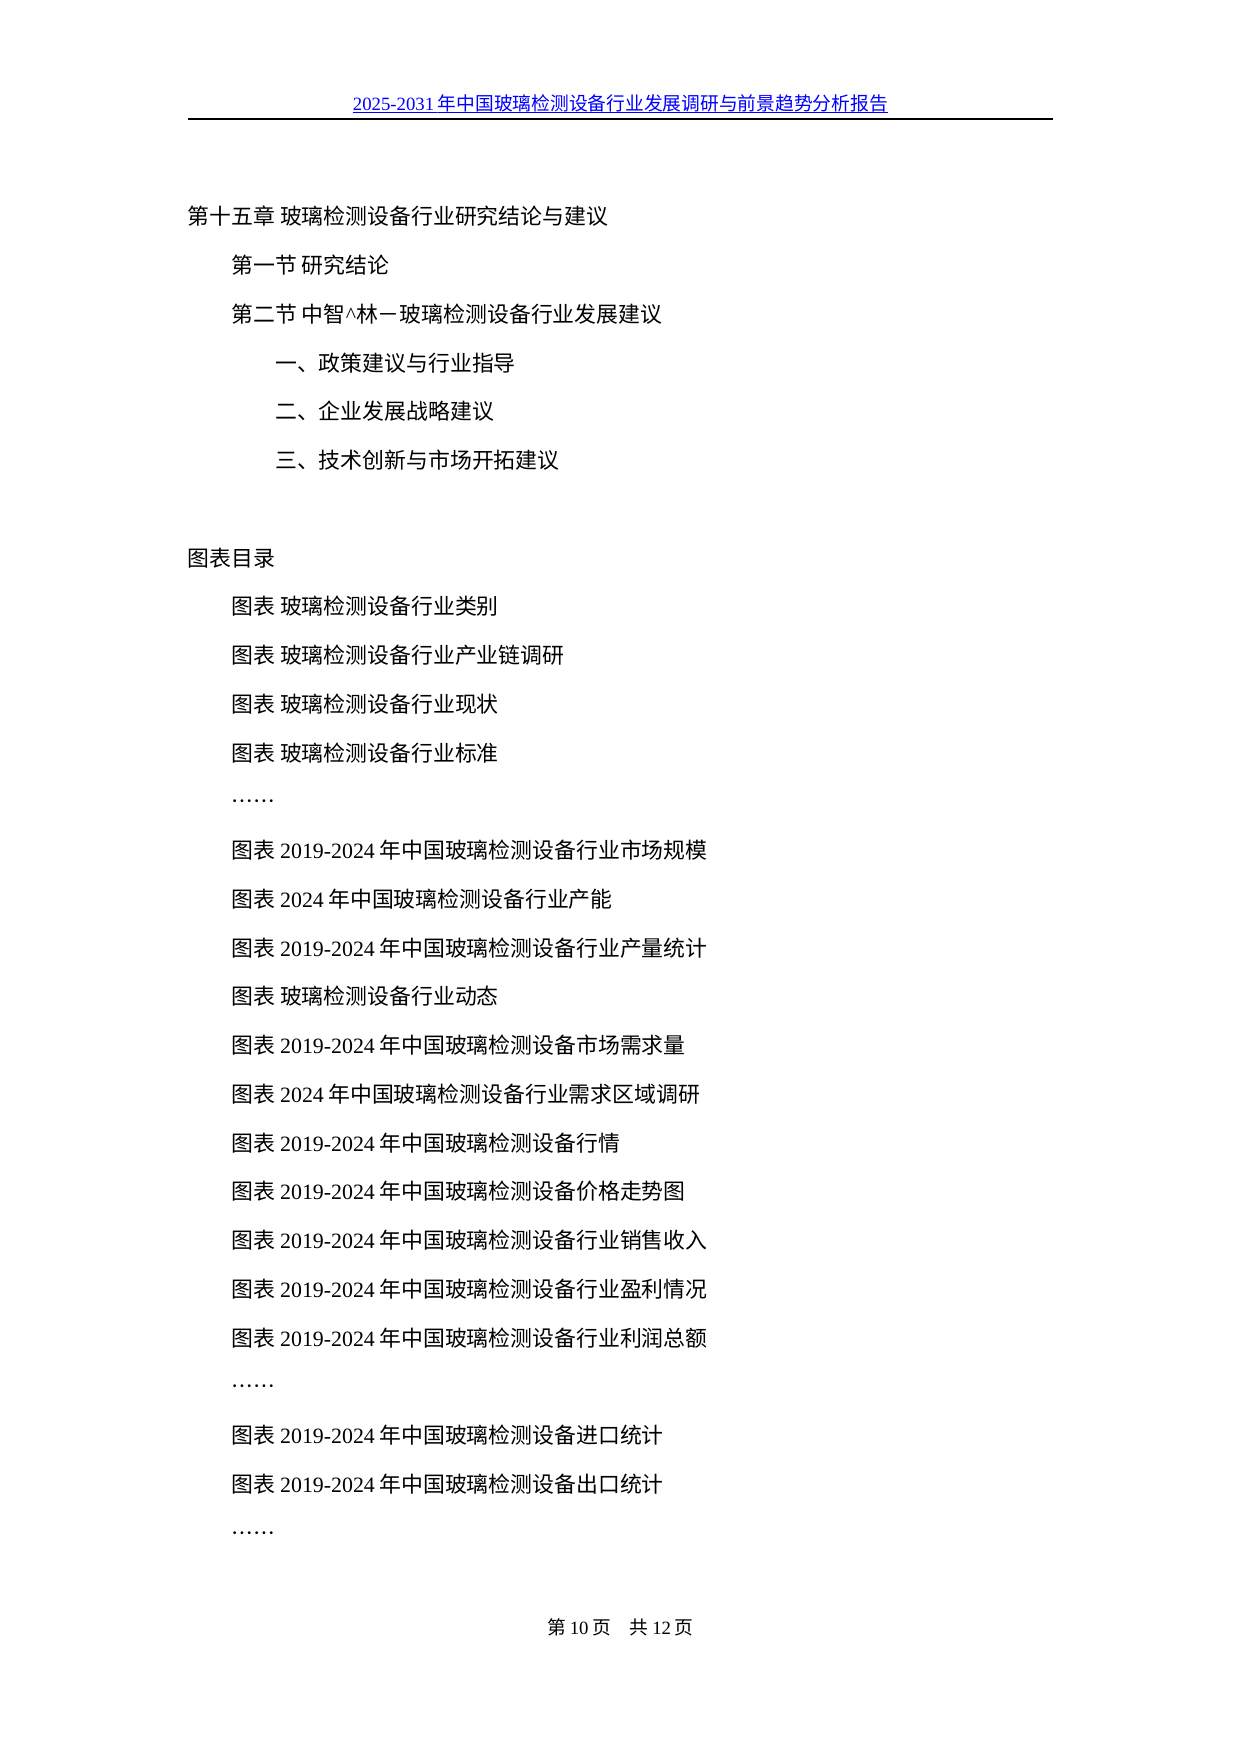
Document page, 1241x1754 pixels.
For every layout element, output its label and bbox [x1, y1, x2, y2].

text [187, 150, 1053, 1548]
